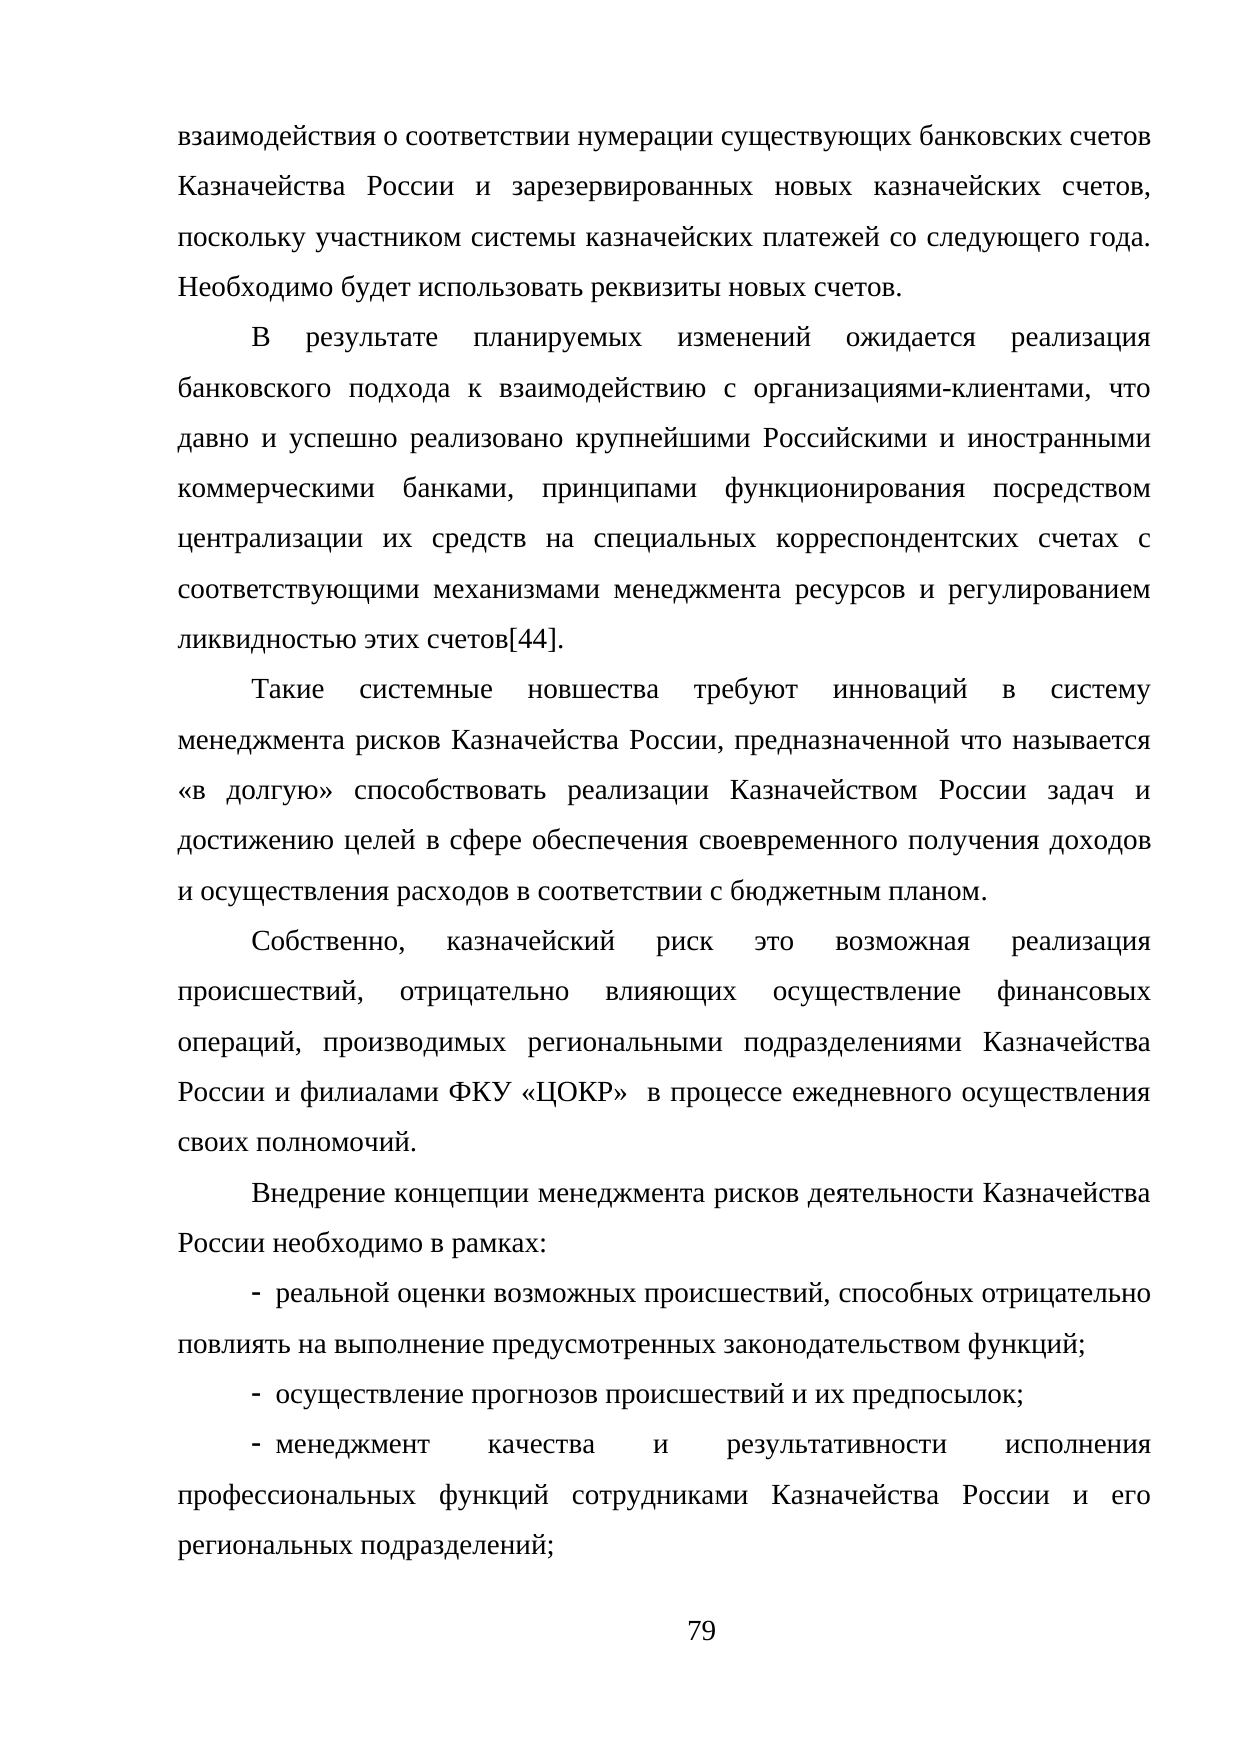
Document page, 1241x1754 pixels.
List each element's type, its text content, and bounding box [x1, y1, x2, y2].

list реальной оценки возможных происшествий, способных отрицательно повлиять на выполнение предусмотренных законодательством функций; [177, 1275, 1152, 1359]
list менеджмент качества и результативности исполнения профессиональных функций сотрудниками Казначейства России и его региональных подразделений; [177, 1426, 1152, 1561]
text Внедрение концепции менеджмента рисков деятельности Казначейства России необходимо в рамках: [177, 1175, 1152, 1258]
text Собственно, казначейский риск это возможная реализация происшествий, отрицательно влияющих осуществление финансовых операций, производимых региональными подразделениями Казначейства России и филиалами ФКУ «ЦОКР» в процессе ежедневного осуществления своих полномочий. [177, 923, 1152, 1158]
list осуществление прогнозов происшествий и их предпосылок; [177, 1376, 1152, 1410]
text Такие системные новшества требуют инноваций в систему менеджмента рисков Казначейства России, предназначенной что называется «в долгую» способствовать реализации Казначейством России задач и достижению целей в сфере обеспечения своевременного получения доходов и осуществления расходов в соответствии с бюджетным планом. [177, 672, 1152, 906]
text В результате планируемых изменений ожидается реализация банковского подхода к взаимодействию с организациями-клиентами, что давно и успешно реализовано крупнейшими Российскими и иностранными коммерческими банками, принципами функционирования посредством централизации их средств на специальных корреспондентских счетах с соответствующими механизмами менеджмента ресурсов и регулированием ликвидностью этих счетов[44]. [177, 319, 1152, 655]
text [177, 118, 1152, 303]
